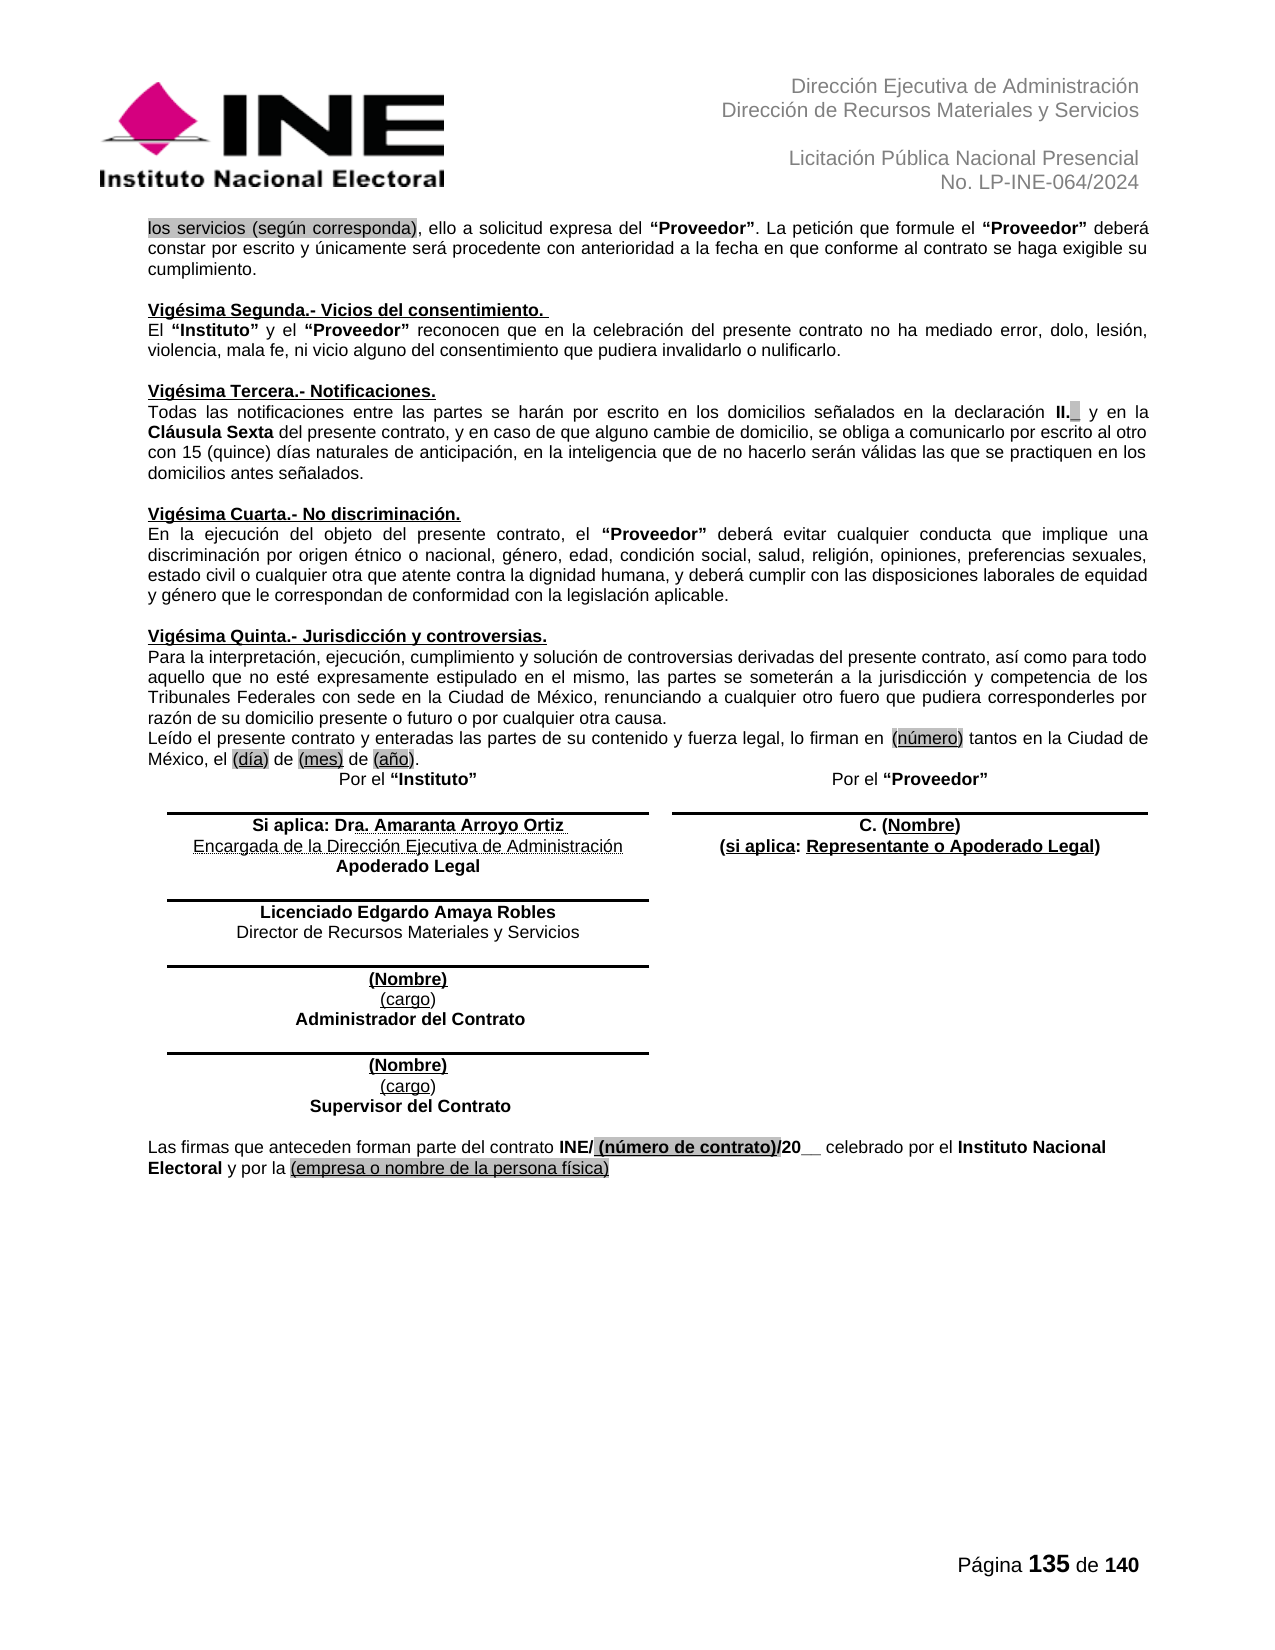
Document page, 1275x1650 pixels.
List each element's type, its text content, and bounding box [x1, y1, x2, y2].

text El “Instituto” y el “Proveedor” reconocen que en la celebración del presente contrato no ha mediado error, dolo, lesión, violencia, mala fe, ni vicio alguno del consentimiento que pudiera invalidarlo o nulificarlo. [148, 320, 1149, 361]
text Vigésima Quinta.- Jurisdicción y controversias. [148, 626, 1149, 646]
text Leído el presente contrato y enteradas las partes de su contenido y fuerza legal, lo firman en (número) tantos en la Ciudad de México, el (día) de (mes) de (año). [148, 728, 1149, 769]
text Vigésima Segunda.- Vicios del consentimiento. [148, 299, 1149, 320]
text Vigésima Cuarta.- No discriminación. [148, 503, 1149, 524]
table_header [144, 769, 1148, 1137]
text Para la interpretación, ejecución, cumplimiento y solución de controversias derivadas del presente contrato, así como para todo aquello que no esté expresamente estipulado en el mismo, las partes se someterán a la jurisdicción y competencia de los Tribunales Federales con sede en la Ciudad de México, renunciando a cualquier otro fuero que pudiera corresponderles por razón de su domicilio presente o futuro o por cualquier otra causa. [148, 646, 1149, 728]
text En la ejecución del objeto del presente contrato, el “Proveedor” deberá evitar cualquier conducta que implique una discriminación por origen étnico o nacional, género, edad, condición social, salud, religión, opiniones, preferencias sexuales, estado civil o cualquier otra que atente contra la dignidad humana, y deberá cumplir con las disposiciones laborales de equidad y género que le correspondan de conformidad con la legislación aplicable. [148, 524, 1149, 606]
picture [100, 82, 444, 187]
text Todas las notificaciones entre las partes se harán por escrito en los domicilios señalados en la declaración II._ y en la Cláusula Sexta del presente contrato, y en caso de que alguno cambie de domicilio, se obliga a comunicarlo por escrito al otro con 15 (quince) días naturales de anticipación, en la inteligencia que de no hacerlo serán válidas las que se practiquen en los domicilios antes señalados. [148, 401, 1149, 483]
text Vigésima Tercera.- Notificaciones. [148, 381, 1149, 401]
text Las firmas que anteceden forman parte del contrato INE/ (número de contrato)/20__ celebrado por el Instituto Nacional Electoral y por la (empresa o nombre de la persona física) [148, 1137, 1139, 1178]
